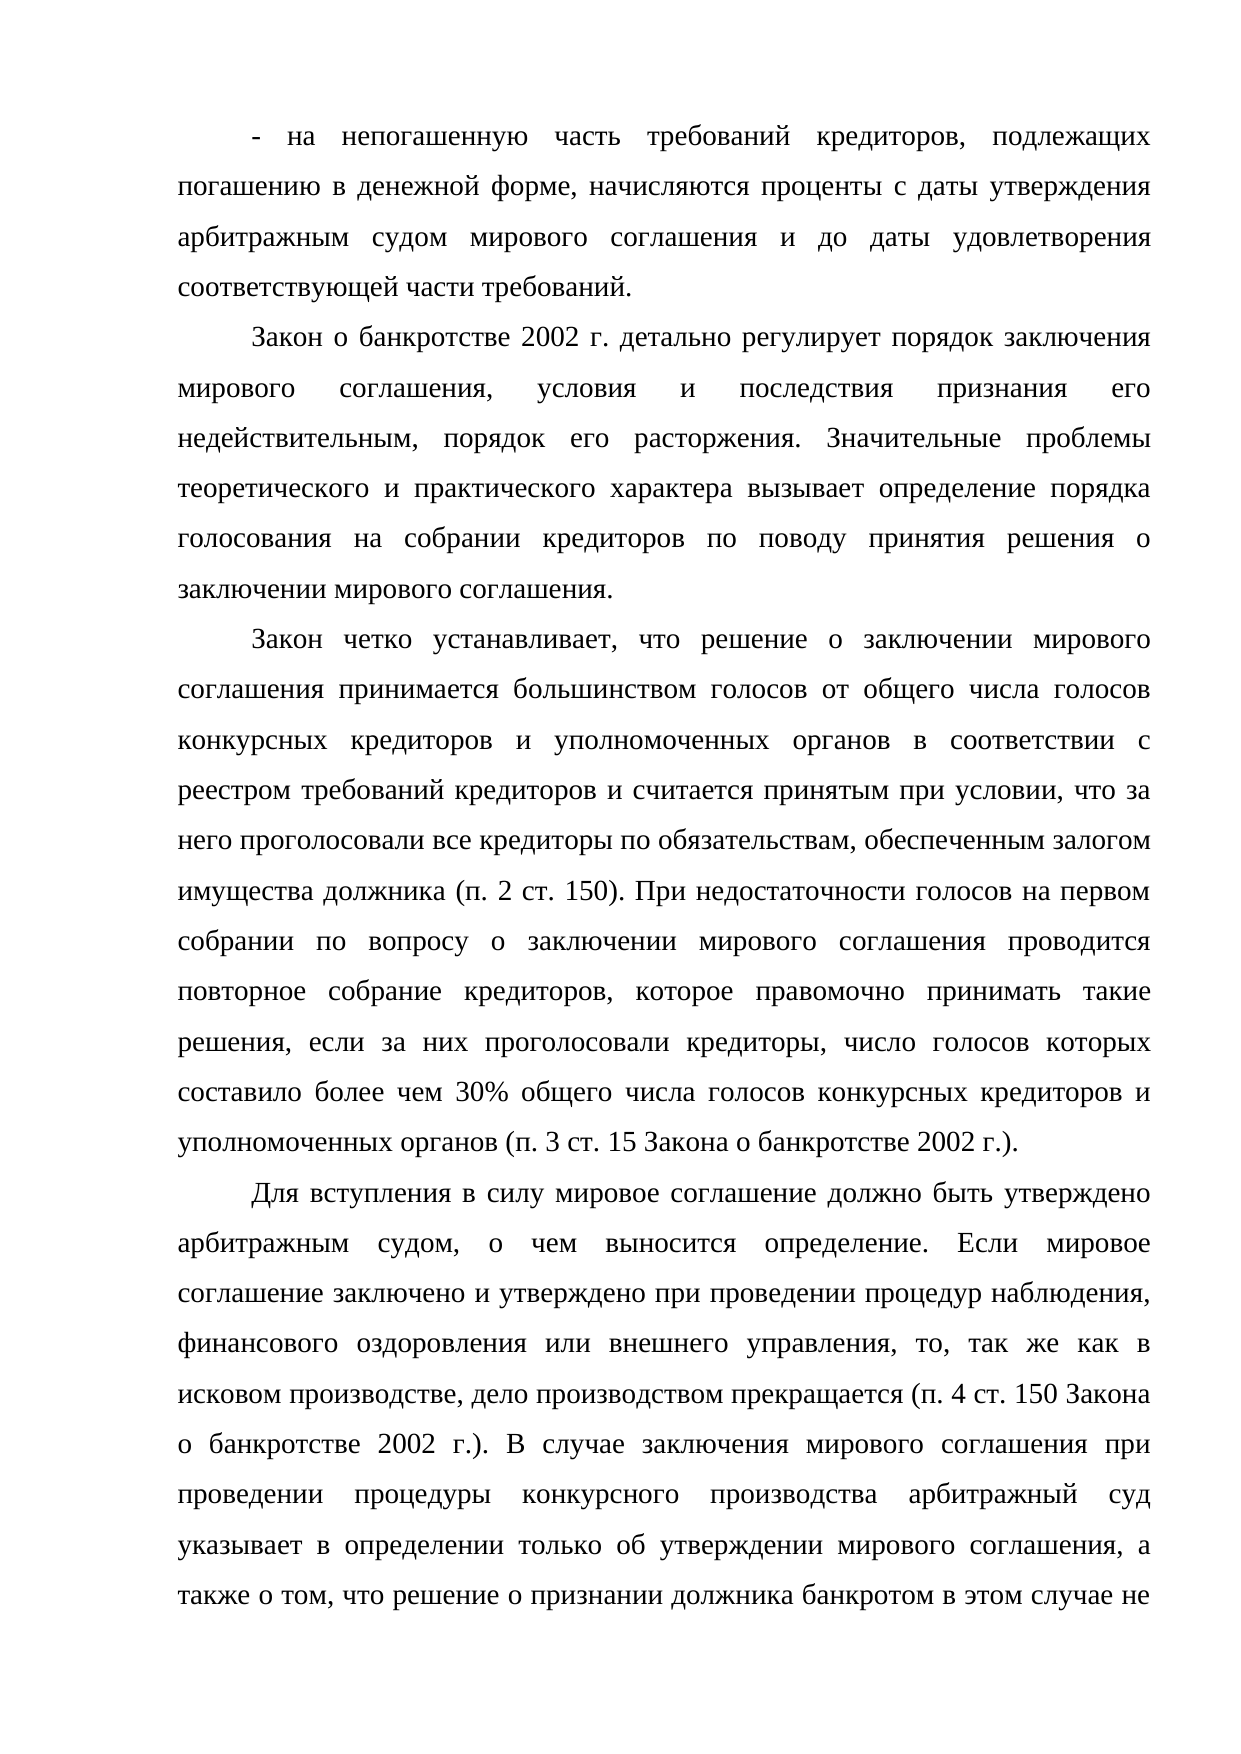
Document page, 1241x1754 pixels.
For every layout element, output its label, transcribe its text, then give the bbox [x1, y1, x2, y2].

text Закон четко устанавливает, что решение о заключении мирового соглашения принимается большинством голосов от общего числа голосов конкурсных кредиторов и уполномоченных органов в соответствии с реестром требований кредиторов и считается принятым при условии, что за него проголосовали все кредиторы по обязательствам, обеспеченным залогом имущества должника (п. 2 ст. 150). При недостаточности голосов на первом собрании по вопросу о заключении мирового соглашения проводится повторное собрание кредиторов, которое правомочно принимать такие решения, если за них проголосовали кредиторы, число голосов которых составило более чем 30% общего числа голосов конкурсных кредиторов и уполномоченных органов (п. 3 ст. 15 Закона о банкротстве 2002 г.). [177, 621, 1152, 1158]
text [177, 1175, 1152, 1611]
text Закон о банкротстве 2002 г. детально регулирует порядок заключения мирового соглашения, условия и последствия признания его недействительным, порядок его расторжения. Значительные проблемы теоретического и практического характера вызывает определение порядка голосования на собрании кредиторов по поводу принятия решения о заключении мирового соглашения. [177, 319, 1152, 604]
text - на непогашенную часть требований кредиторов, подлежащих погашению в денежной форме, начисляются проценты с даты утверждения арбитражным судом мирового соглашения и до даты удовлетворения соответствующей части требований. [177, 118, 1152, 303]
